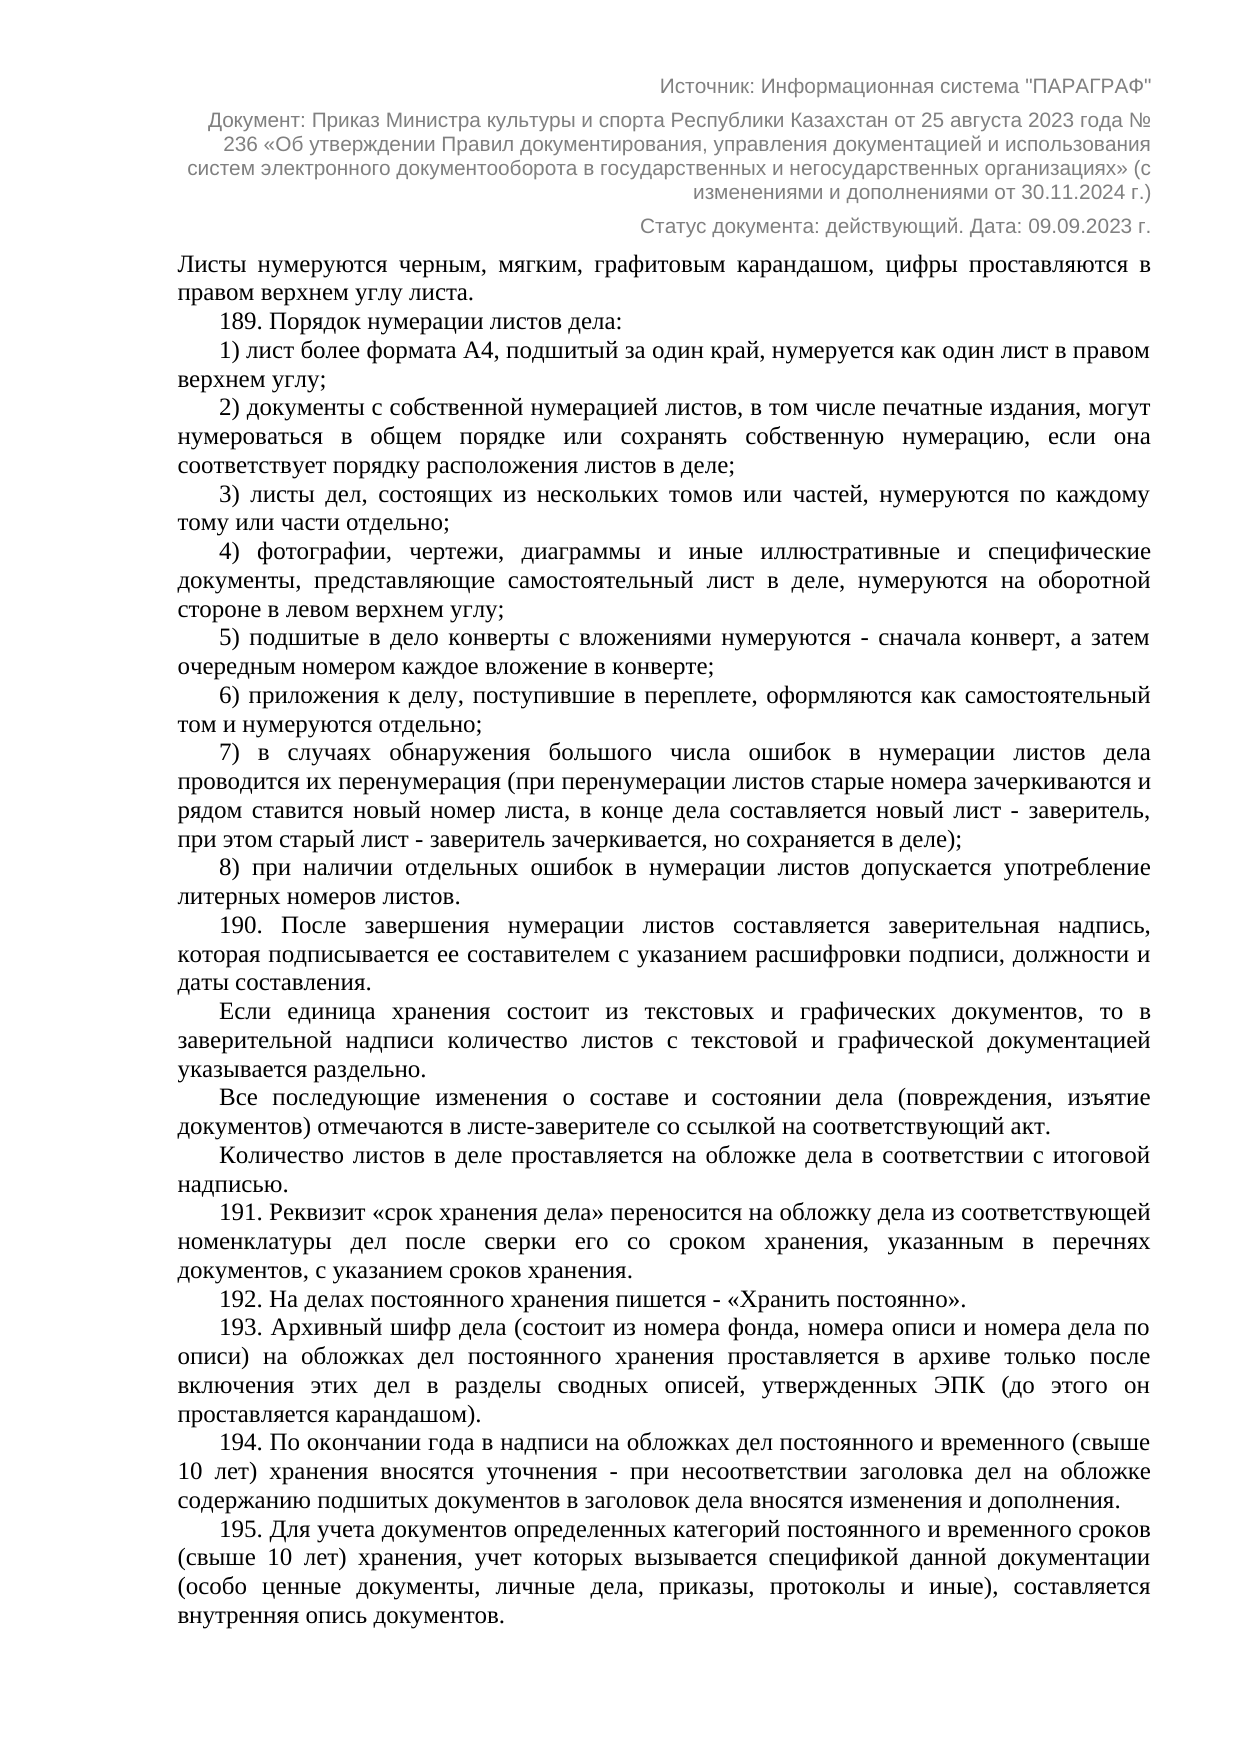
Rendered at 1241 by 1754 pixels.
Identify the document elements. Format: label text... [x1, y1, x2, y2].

text 7) в случаях обнаружения большого числа ошибок в нумерации листов дела проводится их перенумерация (при перенумерации листов старые номера зачеркиваются и рядом ставится новый номер листа, в конце дела составляется новый лист - заверитель, при этом старый лист - заверитель зачеркивается, но сохраняется в деле); [177, 737, 1152, 852]
text 194. По окончании года в надписи на обложках дел постоянного и временного (свыше 10 лет) хранения вносятся уточнения - при несоответствии заголовка дел на обложке содержанию подшитых документов в заголовок дела вносятся изменения и дополнения. [177, 1427, 1152, 1514]
text 1) лист более формата А4, подшитый за один край, нумеруется как один лист в правом верхнем углу; [177, 335, 1152, 392]
text 4) фотографии, чертежи, диаграммы и иные иллюстративные и специфические документы, представляющие самостоятельный лист в деле, нумеруются на оборотной стороне в левом верхнем углу; [177, 536, 1152, 622]
text 189. Порядок нумерации листов дела: [177, 306, 1152, 335]
text 2) документы с собственной нумерацией листов, в том числе печатные издания, могут нумероваться в общем порядке или сохранять собственную нумерацию, если она соответствует порядку расположения листов в деле; [177, 392, 1152, 479]
text 193. Архивный шифр дела (состоит из номера фонда, номера описи и номера дела по описи) на обложках дел постоянного хранения проставляется в архиве только после включения этих дел в разделы сводных описей, утвержденных ЭПК (до этого он проставляется карандашом). [177, 1312, 1152, 1427]
text 195. Для учета документов определенных категорий постоянного и временного сроков (свыше 10 лет) хранения, учет которых вызывается спецификой данной документации (особо ценные документы, личные дела, приказы, протоколы и иные), составляется внутренняя опись документов. [177, 1514, 1152, 1629]
text Если единица хранения состоит из текстовых и графических документов, то в заверительной надписи количество листов с текстовой и графической документацией указывается раздельно. [177, 996, 1152, 1082]
text Все последующие изменения о составе и состоянии дела (повреждения, изъятие документов) отмечаются в листе-заверителе со ссылкой на соответствующий акт. [177, 1082, 1152, 1140]
text Количество листов в деле проставляется на обложке дела в соответствии с итоговой надписью. [177, 1140, 1152, 1197]
text 5) подшитые в дело конверты с вложениями нумеруются - сначала конверт, а затем очередным номером каждое вложение в конверте; [177, 622, 1152, 680]
text 8) при наличии отдельных ошибок в нумерации листов допускается употребление литерных номеров листов. [177, 852, 1152, 910]
text 190. После завершения нумерации листов составляется заверительная надпись, которая подписывается ее составителем с указанием расшифровки подписи, должности и даты составления. [177, 910, 1152, 996]
text 191. Реквизит «срок хранения дела» переносится на обложку дела из соответствующей номенклатуры дел после сверки его со сроком хранения, указанным в перечнях документов, с указанием сроков хранения. [177, 1197, 1152, 1284]
text 192. На делах постоянного хранения пишется - «Хранить постоянно». [177, 1284, 1152, 1312]
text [177, 249, 1152, 306]
text 6) приложения к делу, поступившие в переплете, оформляются как самостоятельный том и нумеруются отдельно; [177, 680, 1152, 737]
text 3) листы дел, состоящих из нескольких томов или частей, нумеруются по каждому тому или части отдельно; [177, 479, 1152, 536]
